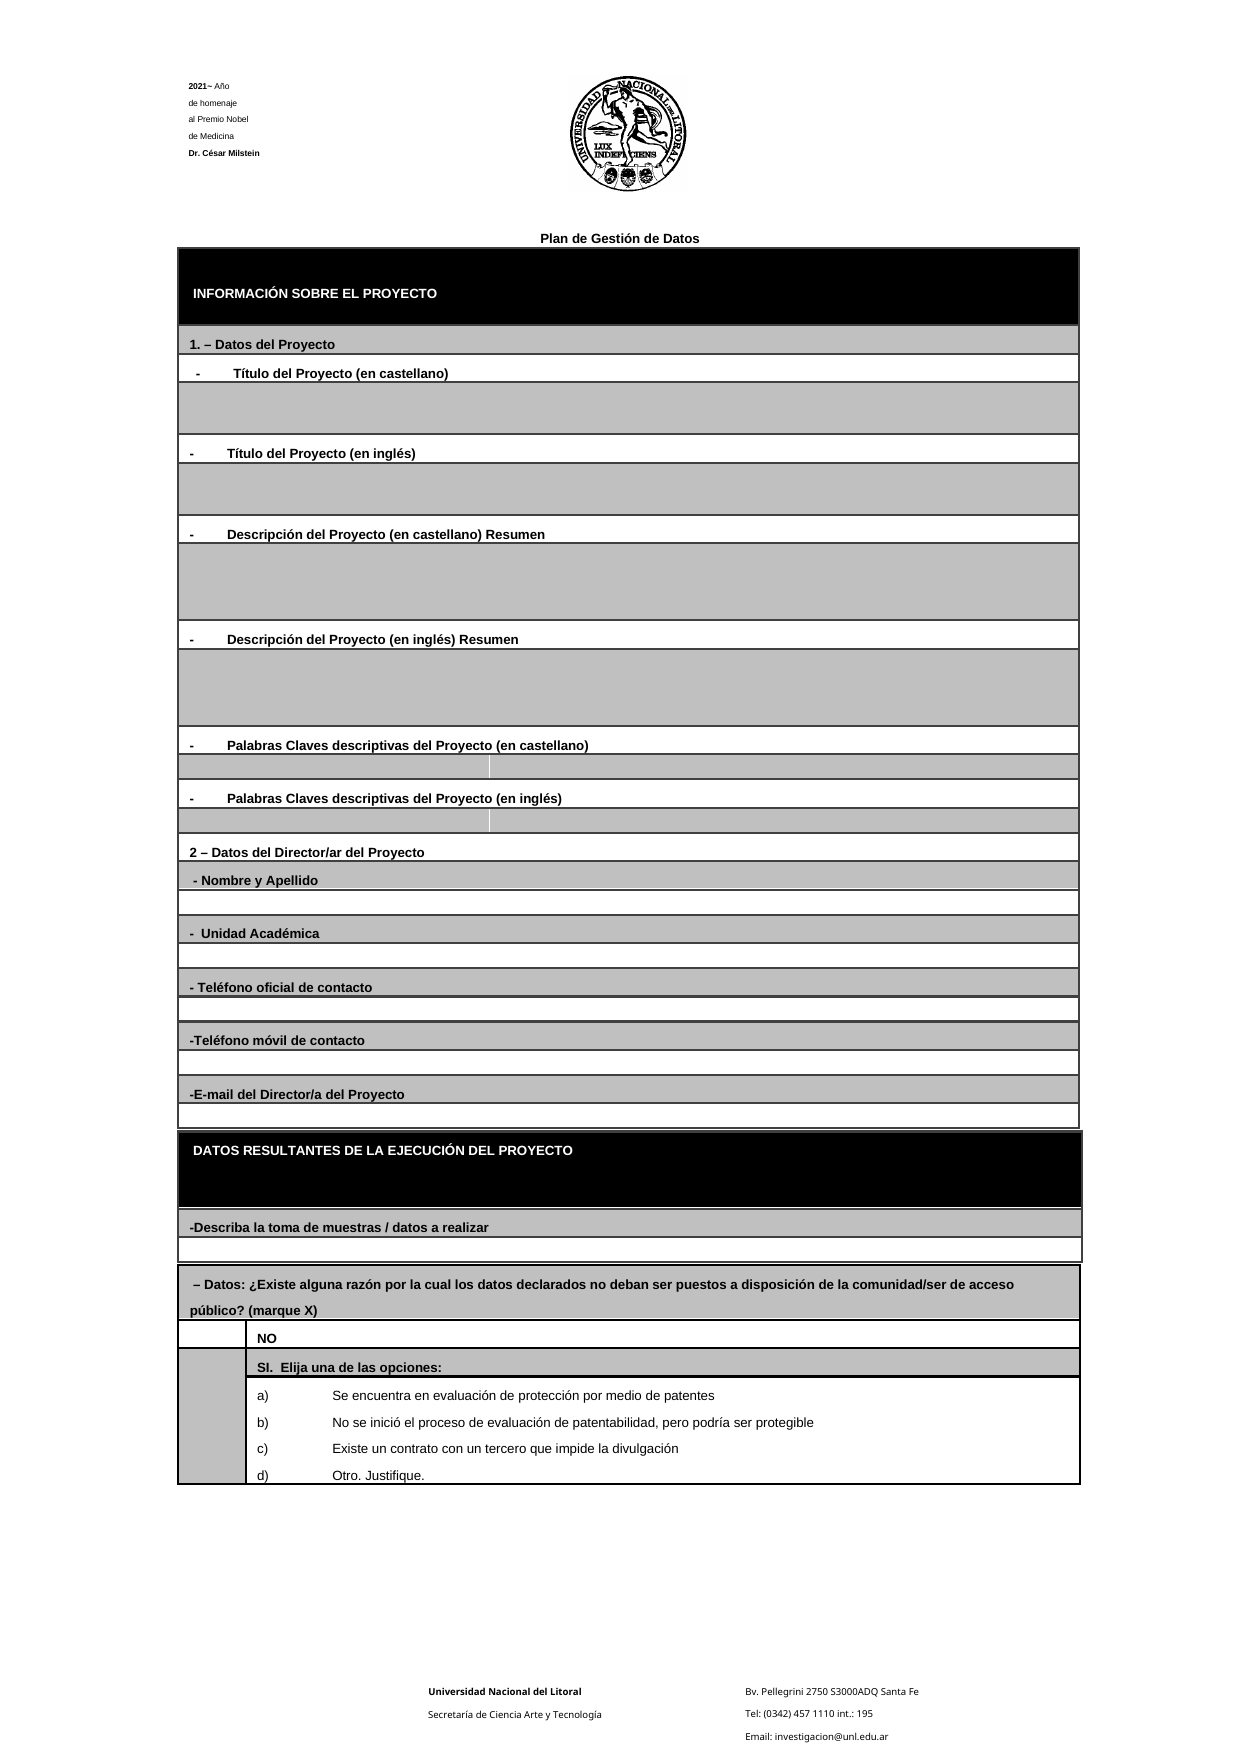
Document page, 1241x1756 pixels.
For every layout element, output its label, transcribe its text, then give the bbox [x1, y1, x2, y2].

table_header INFORMACIÓN SOBRE EL PROYECTO [179, 249, 1078, 324]
table_cell -E-mail del Director/a del Proyecto [179, 1076, 1078, 1102]
text Plan de Gestión de Datos [177, 220, 1063, 247]
table_cell - Nombre y Apellido [179, 862, 1078, 888]
table_cell Título del Proyecto (en inglés) [179, 435, 1078, 462]
table_cell -Teléfono móvil de contacto [179, 1023, 1078, 1049]
table_header DATOS RESULTANTES DE LA EJECUCIÓN DEL PROYECTO [179, 1133, 1081, 1207]
table_cell [179, 1349, 245, 1483]
table_cell [179, 1238, 1081, 1261]
table_cell [179, 944, 1078, 967]
table_cell [490, 809, 752, 832]
table_cell [490, 755, 752, 778]
table_cell [865, 355, 1078, 381]
table_cell 2 – Datos del Director/ar del Proyecto [179, 834, 1078, 860]
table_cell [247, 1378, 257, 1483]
table_cell [179, 1104, 1078, 1127]
table_cell [179, 383, 865, 433]
table_cell [179, 891, 1078, 913]
table_cell Descripción del Proyecto (en inglés) Resumen [179, 621, 1078, 648]
table_cell Título del Proyecto (en castellano) [179, 355, 865, 381]
table_cell - Unidad Académica [179, 916, 1078, 942]
table_cell [179, 809, 489, 832]
table_cell [179, 998, 1078, 1020]
table_cell Se encuentra en evaluación de protección por medio de patentes No se inició el proceso de evaluación de patentabilidad, pero podría ser protegible Existe un contrato con un tercero que impide la divulgación Otro. Justifique. [425, 1378, 1079, 1483]
table_cell - Teléfono oficial de contacto [179, 969, 1078, 995]
table_cell [179, 464, 1078, 514]
table_cell [179, 1321, 245, 1347]
table_cell Palabras Claves descriptivas del Proyecto (en castellano) [179, 727, 1078, 753]
table_cell 1. – Datos del Proyecto [179, 326, 1078, 353]
table_cell [752, 755, 1078, 778]
table_cell Palabras Claves descriptivas del Proyecto (en inglés) [179, 780, 1078, 807]
picture [568, 74, 688, 193]
table_cell NO [247, 1321, 1079, 1347]
table_cell Descripción del Proyecto (en castellano) Resumen [179, 516, 1078, 542]
table_cell SI. Elija una de las opciones: [247, 1349, 1079, 1375]
table_cell [865, 383, 1078, 433]
table_cell [179, 544, 1078, 619]
table_header – Datos: ¿Existe alguna razón por la cual los datos declarados no deban ser puestos a disposición de la comunidad/ser de acceso público? (marque X) [179, 1266, 1079, 1318]
table_cell [752, 809, 1078, 832]
table_cell [179, 755, 489, 778]
table_cell [179, 1051, 1078, 1074]
table_cell -Describa la toma de muestras / datos a realizar [179, 1210, 1081, 1236]
table_cell [179, 650, 1078, 725]
